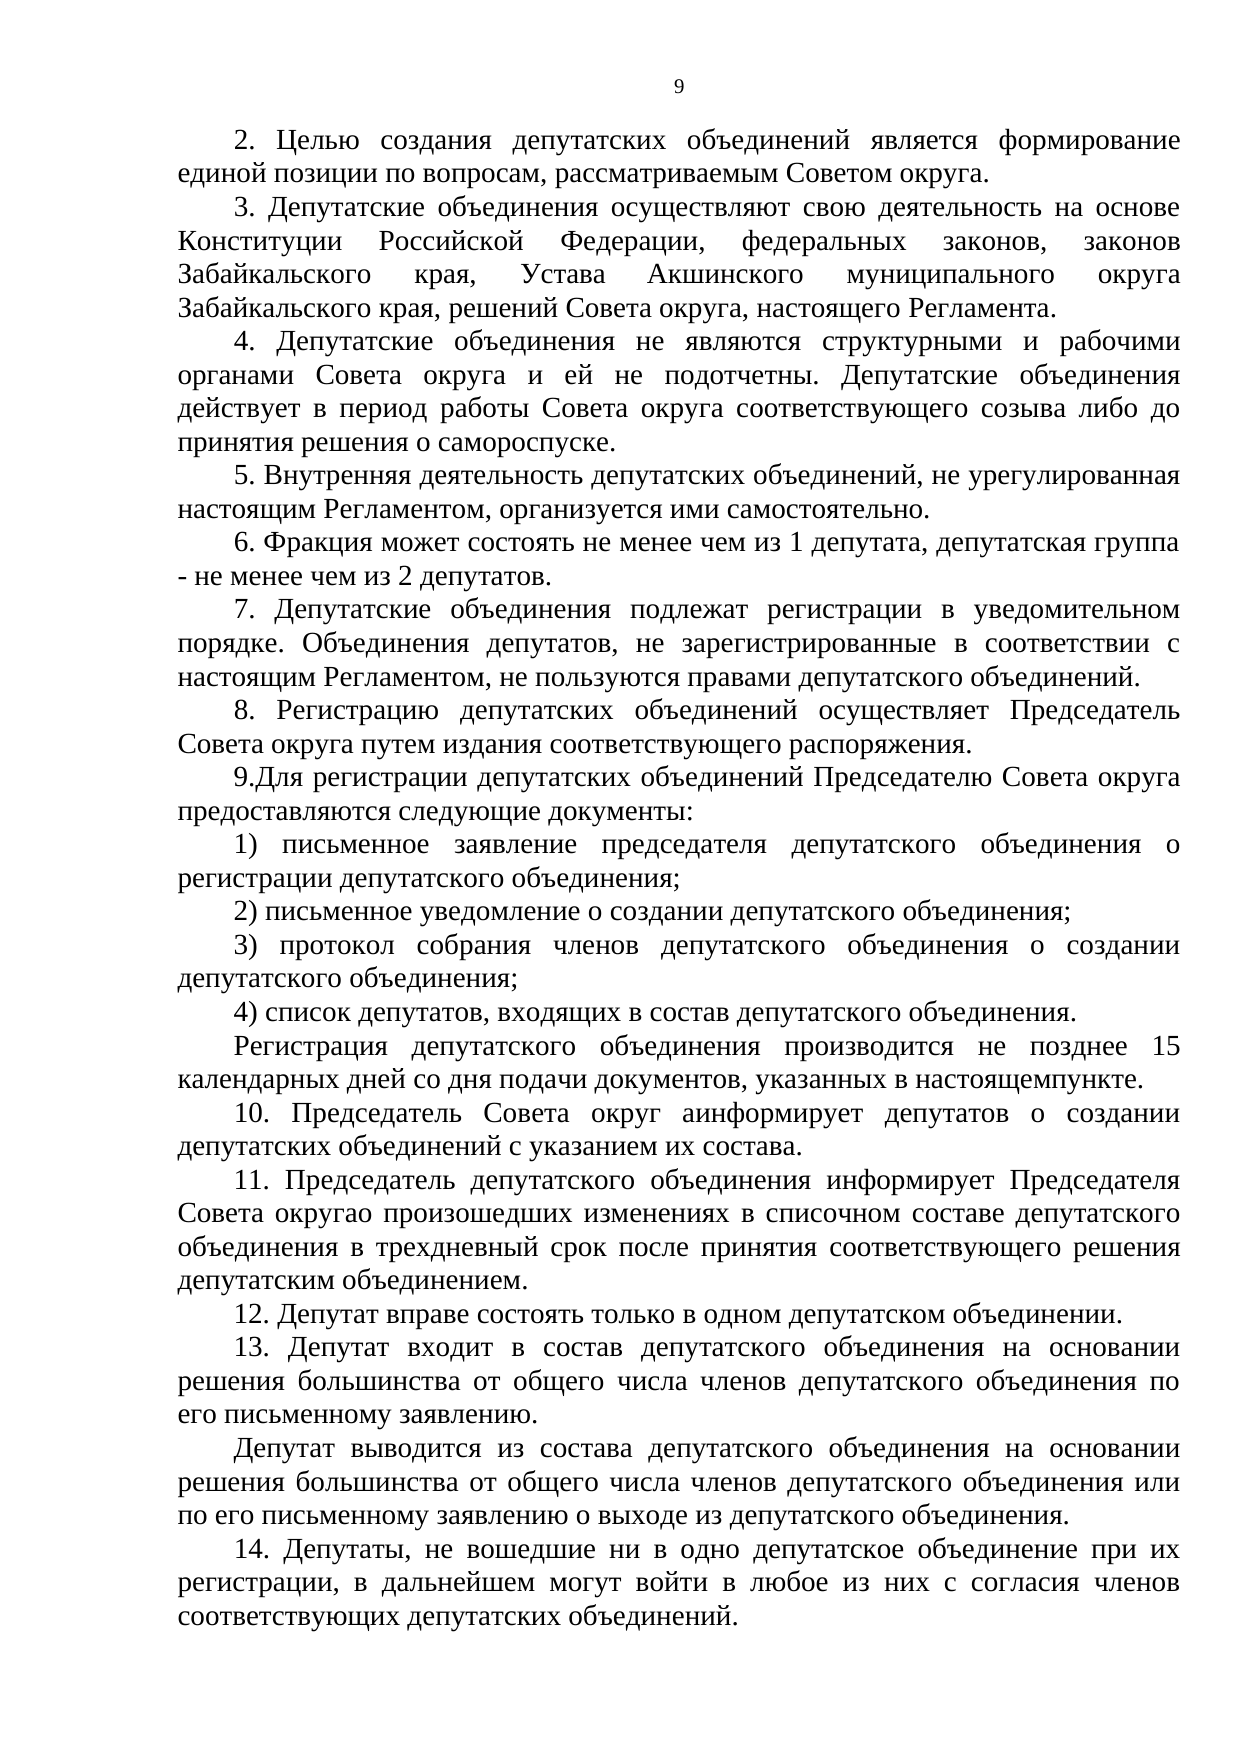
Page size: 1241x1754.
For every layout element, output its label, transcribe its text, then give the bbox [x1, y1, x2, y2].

text 1) письменное заявление председателя депутатского объединения о регистрации депутатского объединения; [177, 826, 1181, 893]
text 8. Регистрацию депутатских объединений осуществляет Председатель Совета округа путем издания соответствующего распоряжения. [177, 692, 1181, 759]
text 11. Председатель депутатского объединения информирует Председателя Совета округао произошедших изменениях в списочном составе депутатского объединения в трехдневный срок после принятия соответствующего решения депутатским объединением. [177, 1162, 1181, 1296]
text 14. Депутаты, не вошедшие ни в одно депутатское объединение при их регистрации, в дальнейшем могут войти в любое из них с согласия членов соответствующих депутатских объединений. [177, 1531, 1181, 1631]
text 12. Депутат вправе состоять только в одном депутатском объединении. [177, 1296, 1181, 1329]
text Депутат выводится из состава депутатского объединения на основании решения большинства от общего числа членов депутатского объединения или по его письменному заявлению о выходе из депутатского объединения. [177, 1430, 1181, 1531]
text 13. Депутат входит в состав депутатского объединения на основании решения большинства от общего числа членов депутатского объединения по его письменному заявлению. [177, 1329, 1181, 1430]
text 3. Депутатские объединения осуществляют свою деятельность на основе Конституции Российской Федерации, федеральных законов, законов Забайкальского края, Устава Акшинского муниципального округа Забайкальского края, решений Совета округа, настоящего Регламента. [177, 189, 1181, 323]
text 4) список депутатов, входящих в состав депутатского объединения. [177, 994, 1181, 1028]
text 2. Целью создания депутатских объединений является формирование единой позиции по вопросам, рассматриваемым Советом округа. [177, 122, 1181, 189]
text 2) письменное уведомление о создании депутатского объединения; [177, 893, 1181, 927]
text 9.Для регистрации депутатских объединений Председателю Совета округа предоставляются следующие документы: [177, 759, 1181, 826]
text 10. Председатель Совета округ аинформирует депутатов о создании депутатских объединений с указанием их состава. [177, 1095, 1181, 1162]
text 3) протокол собрания членов депутатского объединения о создании депутатского объединения; [177, 927, 1181, 994]
text 6. Фракция может состоять не менее чем из 1 депутата, депутатская группа - не менее чем из 2 депутатов. [177, 524, 1181, 592]
text 7. Депутатские объединения подлежат регистрации в уведомительном порядке. Объединения депутатов, не зарегистрированные в соответствии с настоящим Регламентом, не пользуются правами депутатского объединений. [177, 592, 1181, 692]
text Регистрация депутатского объединения производится не позднее 15 календарных дней со дня подачи документов, указанных в настоящемпункте. [177, 1028, 1181, 1095]
text 5. Внутренняя деятельность депутатских объединений, не урегулированная настоящим Регламентом, организуется ими самостоятельно. [177, 457, 1181, 524]
text 4. Депутатские объединения не являются структурными и рабочими органами Совета округа и ей не подотчетны. Депутатские объединения действует в период работы Совета округа соответствующего созыва либо до принятия решения о самороспуске. [177, 323, 1181, 457]
